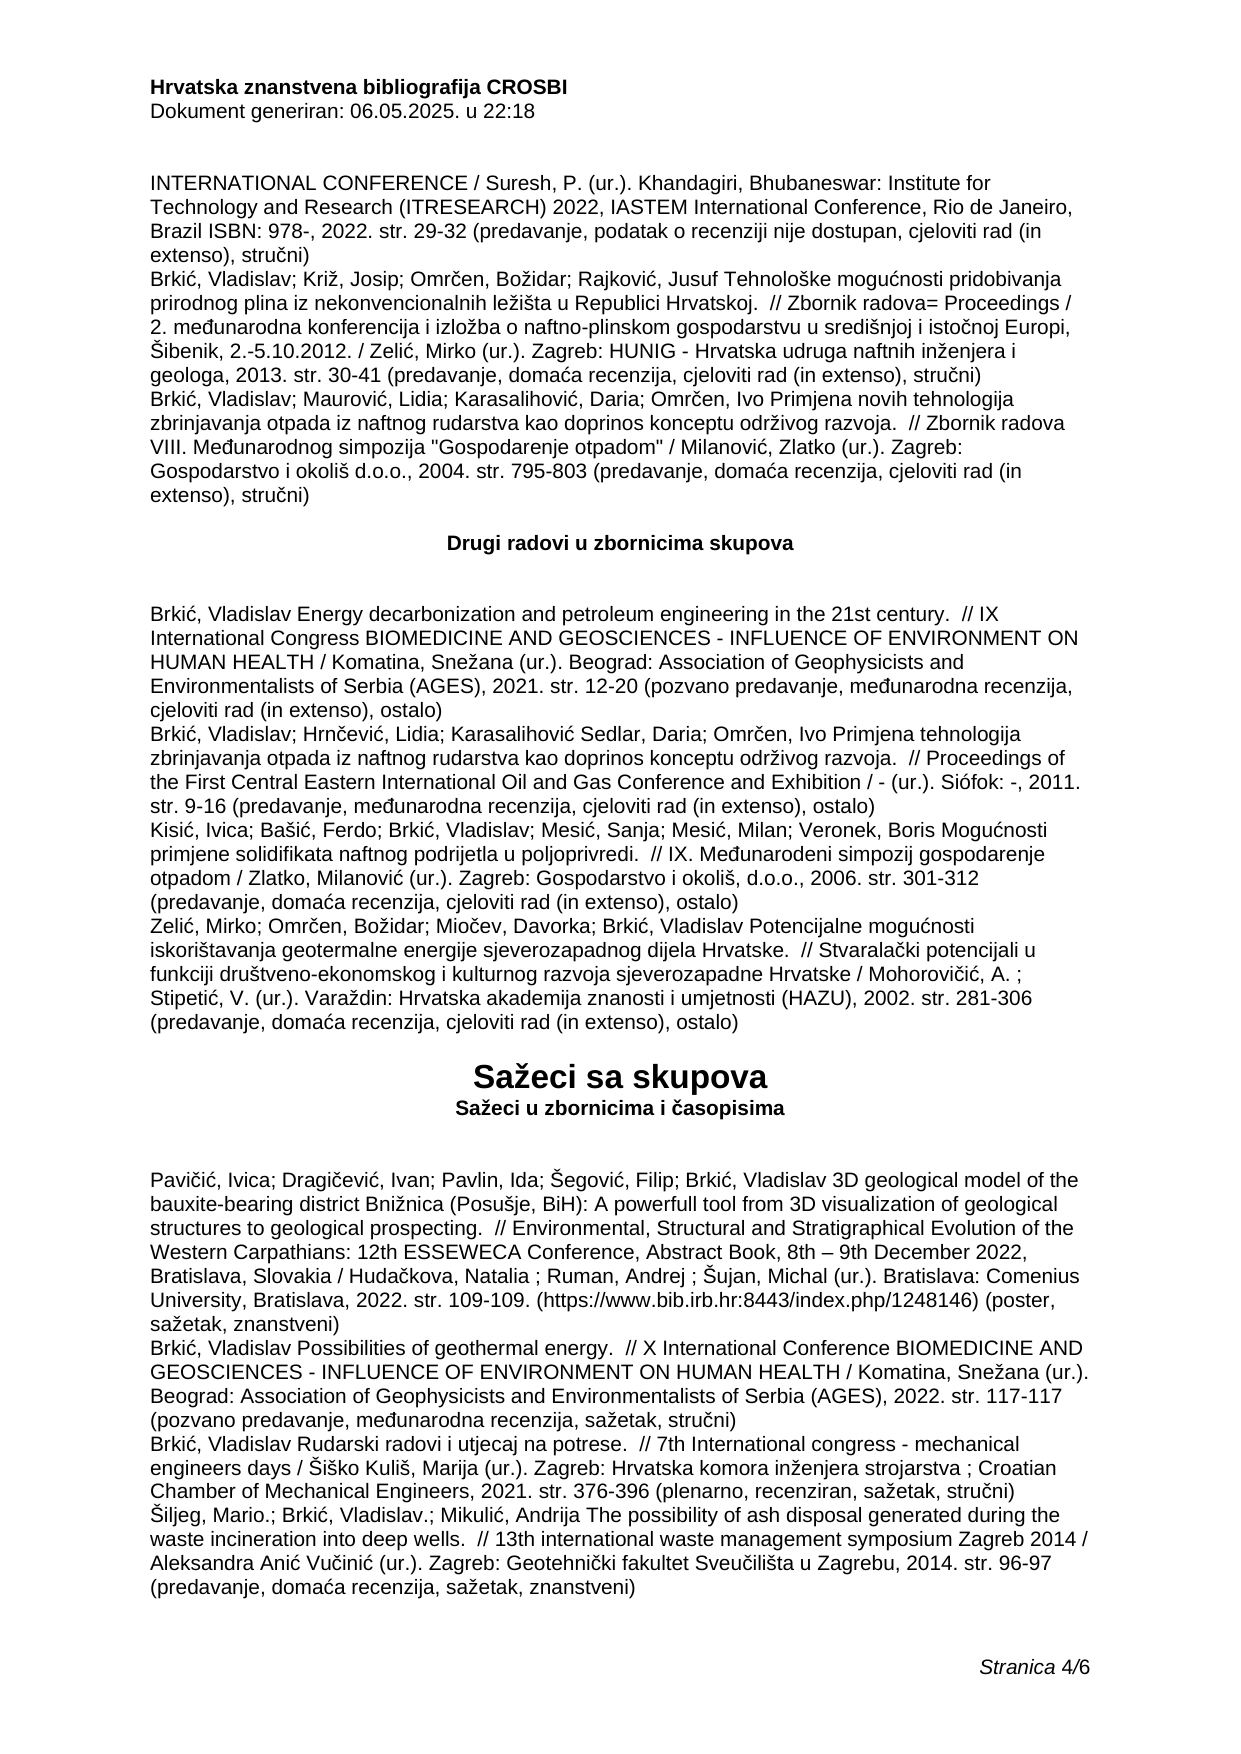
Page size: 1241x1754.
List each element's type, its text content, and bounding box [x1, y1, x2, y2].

text Brkić, Vladislav; Hrnčević, Lidia; Karasalihović Sedlar, Daria; Omrčen, Ivo [150, 722, 1090, 818]
subtitle Sažeci sa skupova [150, 1057, 1090, 1096]
text Brkić, Vladislav; Maurović, Lidia; Karasalihović, Daria; Omrčen, Ivo [150, 387, 1090, 506]
subtitle Drugi radovi u zbornicima skupova [150, 530, 1090, 554]
text Šiljeg, Mario.; Brkić, Vladislav.; Mikulić, Andrija [150, 1503, 1090, 1599]
text Pavičić, Ivica; Dragičević, Ivan; Pavlin, Ida; Šegović, Filip; Brkić, Vladislav [150, 1168, 1090, 1336]
subtitle Sažeci u zbornicima i časopisima [150, 1096, 1090, 1120]
text Brkić, Vladislav [150, 1431, 1090, 1503]
text Brkić, Vladislav [150, 602, 1090, 722]
text Kisić, Ivica; Bašić, Ferdo; Brkić, Vladislav; Mesić, Sanja; Mesić, Milan; Veronek, Boris [150, 818, 1090, 914]
text Zelić, Mirko; Omrčen, Božidar; Miočev, Davorka; Brkić, Vladislav [150, 914, 1090, 1033]
text Brkić, Vladislav; Križ, Josip; Omrčen, Božidar; Rajković, Jusuf [150, 267, 1090, 387]
text Brkić, Vladislav [150, 1336, 1090, 1431]
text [150, 171, 1090, 267]
